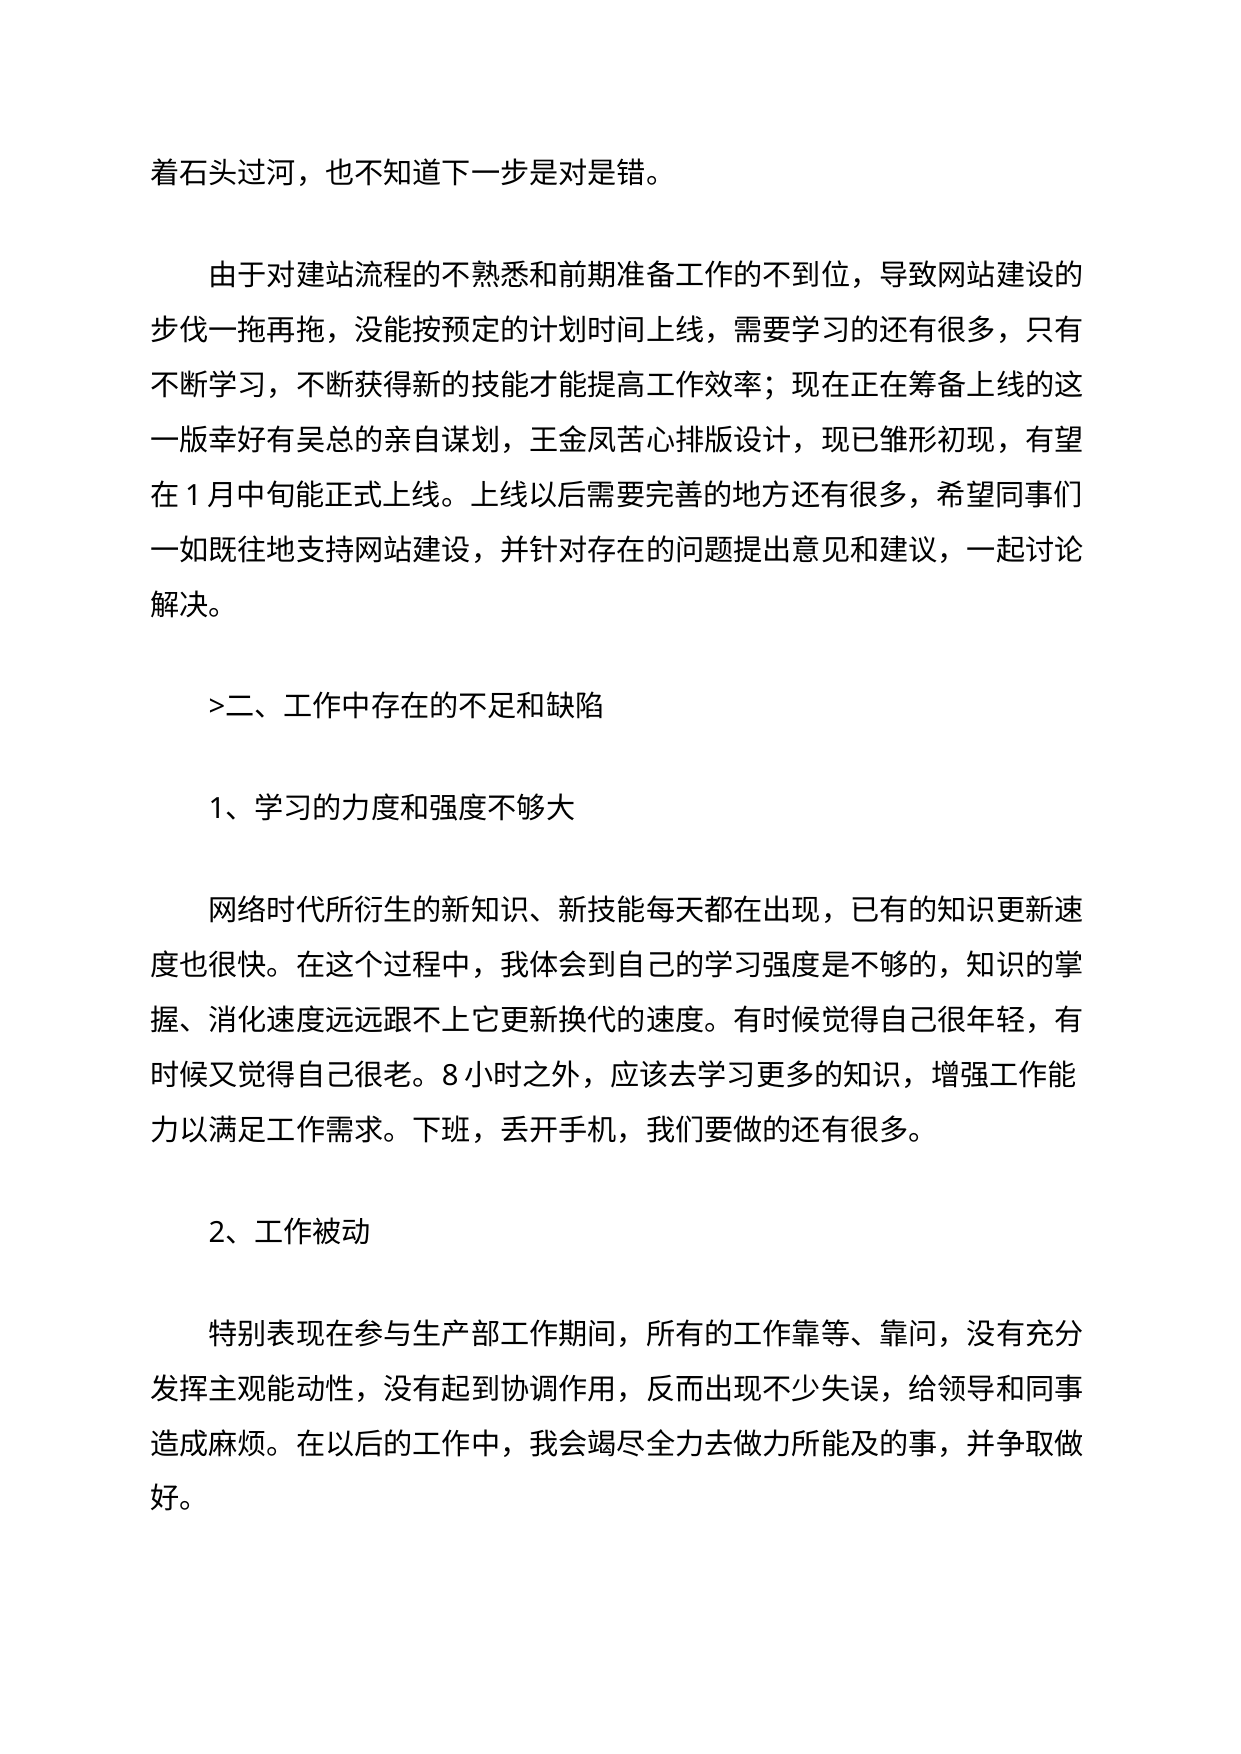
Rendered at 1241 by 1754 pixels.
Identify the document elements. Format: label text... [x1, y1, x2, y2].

text 特别表现在参与生产部工作期间，所有的工作靠等、靠问，没有充分发挥主观能动性，没有起到协调作用，反而出现不少失误，给领导和同事造成麻烦。在以后的工作中，我会竭尽全力去做力所能及的事，并争取做好。 [150, 1310, 1090, 1517]
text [150, 150, 1090, 192]
text 由于对建站流程的不熟悉和前期准备工作的不到位，导致网站建设的步伐一拖再拖，没能按预定的计划时间上线，需要学习的还有很多，只有不断学习，不断获得新的技能才能提高工作效率；现在正在筹备上线的这一版幸好有吴总的亲自谋划，王金凤苦心排版设计，现已雏形初现，有望在1月中旬能正式上线。上线以后需要完善的地方还有很多，希望同事们一如既往地支持网站建设，并针对存在的问题提出意见和建议，一起讨论解决。 [150, 252, 1090, 623]
text >二、工作中存在的不足和缺陷 [150, 683, 1090, 725]
text 网络时代所衍生的新知识、新技能每天都在出现，已有的知识更新速度也很快。在这个过程中，我体会到自己的学习强度是不够的，知识的掌握、消化速度远远跟不上它更新换代的速度。有时候觉得自己很年轻，有时候又觉得自己很老。8小时之外，应该去学习更多的知识，增强工作能力以满足工作需求。下班，丢开手机，我们要做的还有很多。 [150, 887, 1090, 1149]
text 1、学习的力度和强度不够大 [150, 785, 1090, 827]
text 2、工作被动 [150, 1208, 1090, 1251]
